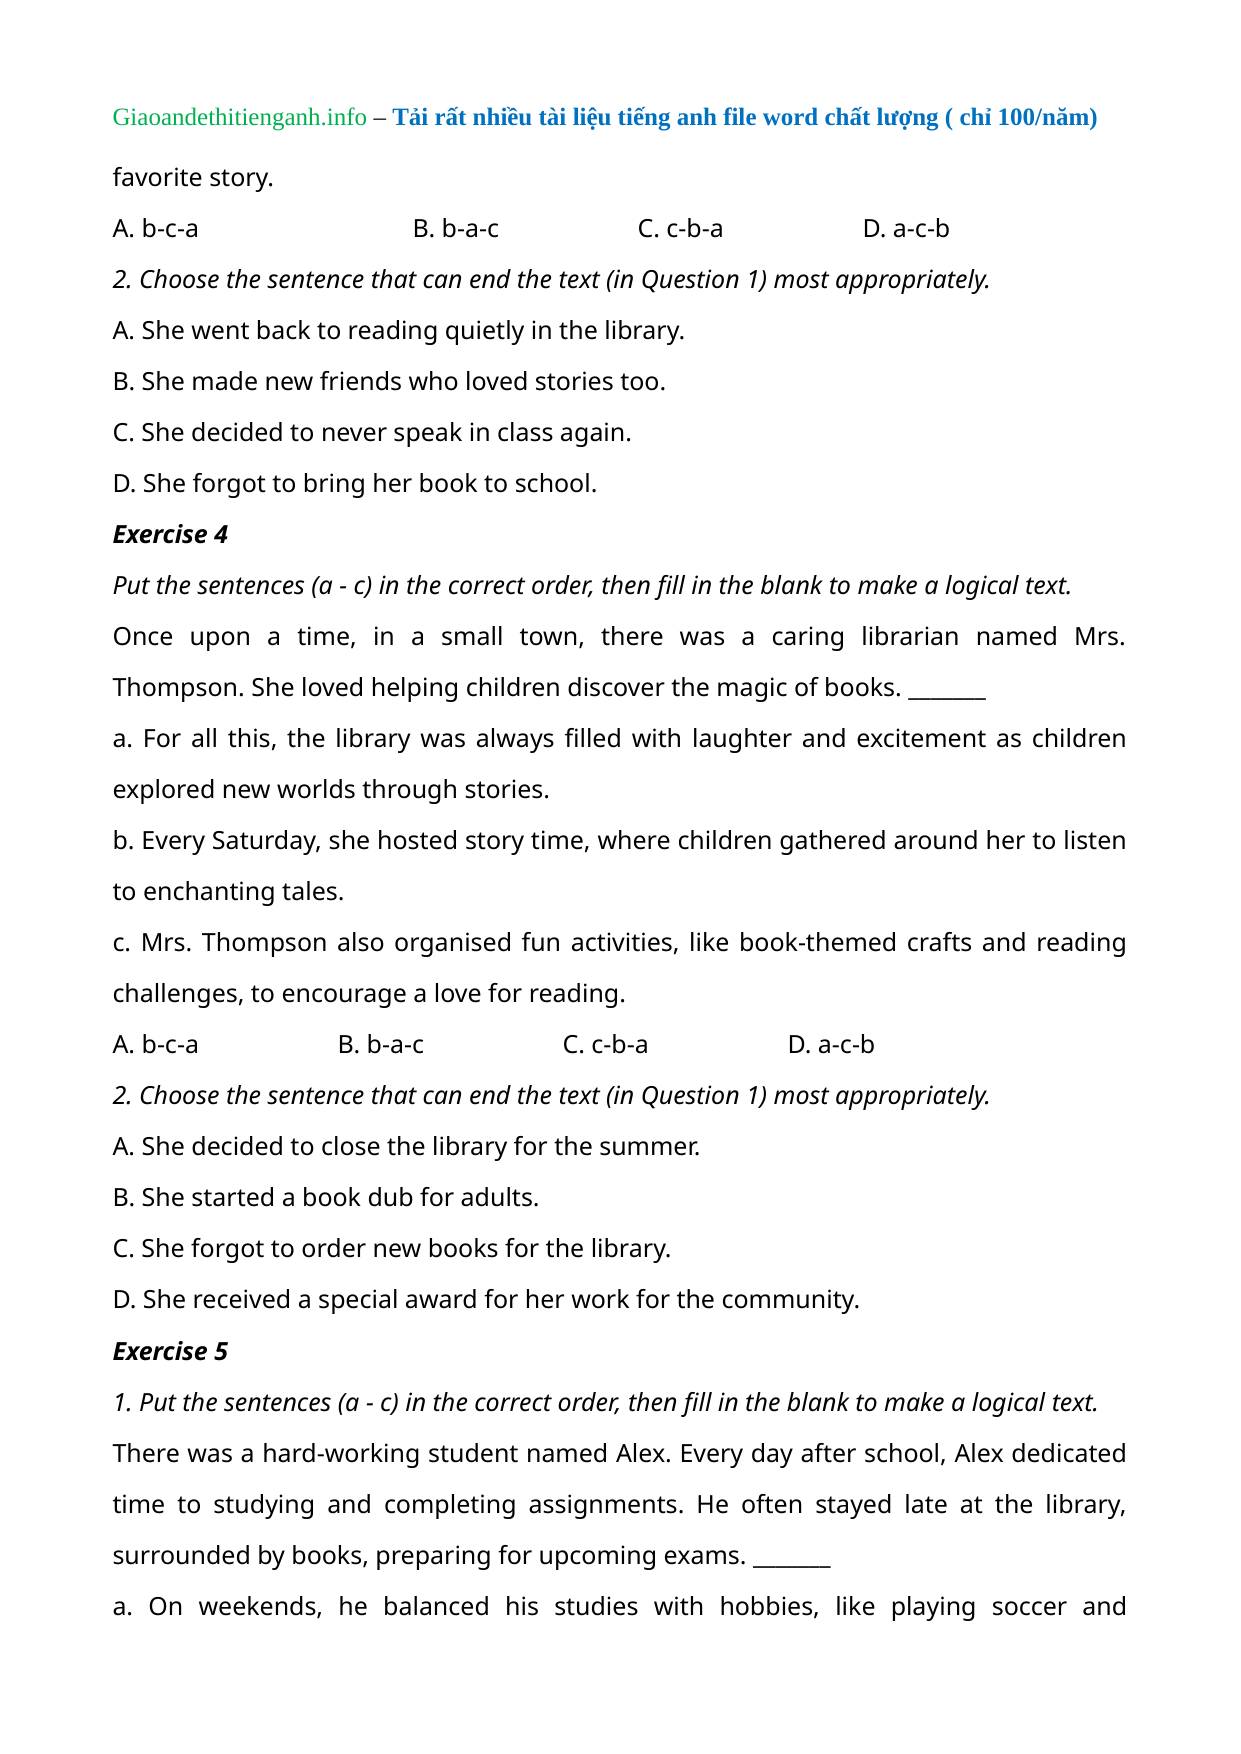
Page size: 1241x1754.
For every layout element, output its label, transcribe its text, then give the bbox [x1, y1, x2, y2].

text B. She made new friends who loved stories too. [112, 363, 1128, 397]
text Once upon a time, in a small town, there was a caring librarian named Mrs. Thompson. She loved helping children discover the magic of books. _______ [112, 619, 1128, 704]
text D. She forgot to bring her book to school. [112, 466, 1128, 499]
text Exercise 5 [112, 1333, 1128, 1367]
text D. She received a special award for her work for the community. [112, 1282, 1128, 1316]
text C. She forgot to order new books for the library. [112, 1231, 1128, 1265]
text There was a hard-working student named Alex. Every day after school, Alex dedicated time to studying and completing assignments. He often stayed late at the library, surrounded by books, preparing for upcoming exams. _______ [112, 1435, 1128, 1571]
text B. She started a book dub for adults. [112, 1180, 1128, 1214]
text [112, 1588, 1128, 1622]
text 1. Put the sentences (a - c) in the correct order, then fill in the blank to make a logical text. [112, 1384, 1128, 1418]
text c. Mrs. Thompson also organised fun activities, like book-themed crafts and reading challenges, to encourage a love for reading. [112, 925, 1128, 1010]
text b. Every Saturday, she hosted story time, where children gathered around her to listen to enchanting tales. [112, 823, 1128, 908]
text A. b-c-a B. b-a-c C. c-b-a D. a-c-b [112, 1027, 1128, 1061]
text C. She decided to never speak in class again. [112, 414, 1128, 448]
text Exercise 4 [112, 517, 1128, 551]
text a. For all this, the library was always filled with laughter and excitement as children explored new worlds through stories. [112, 721, 1128, 806]
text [112, 159, 1128, 193]
text A. b-c-a B. b-a-c C. c-b-a D. a-c-b [112, 210, 1128, 244]
text A. She went back to reading quietly in the library. [112, 312, 1128, 346]
text 2. Choose the sentence that can end the text (in Question 1) most appropriately. [112, 1078, 1128, 1112]
text 2. Choose the sentence that can end the text (in Question 1) most appropriately. [112, 261, 1128, 295]
text A. She decided to close the library for the summer. [112, 1129, 1128, 1163]
text Put the sentences (a - c) in the correct order, then fill in the blank to make a logical text. [112, 568, 1128, 602]
